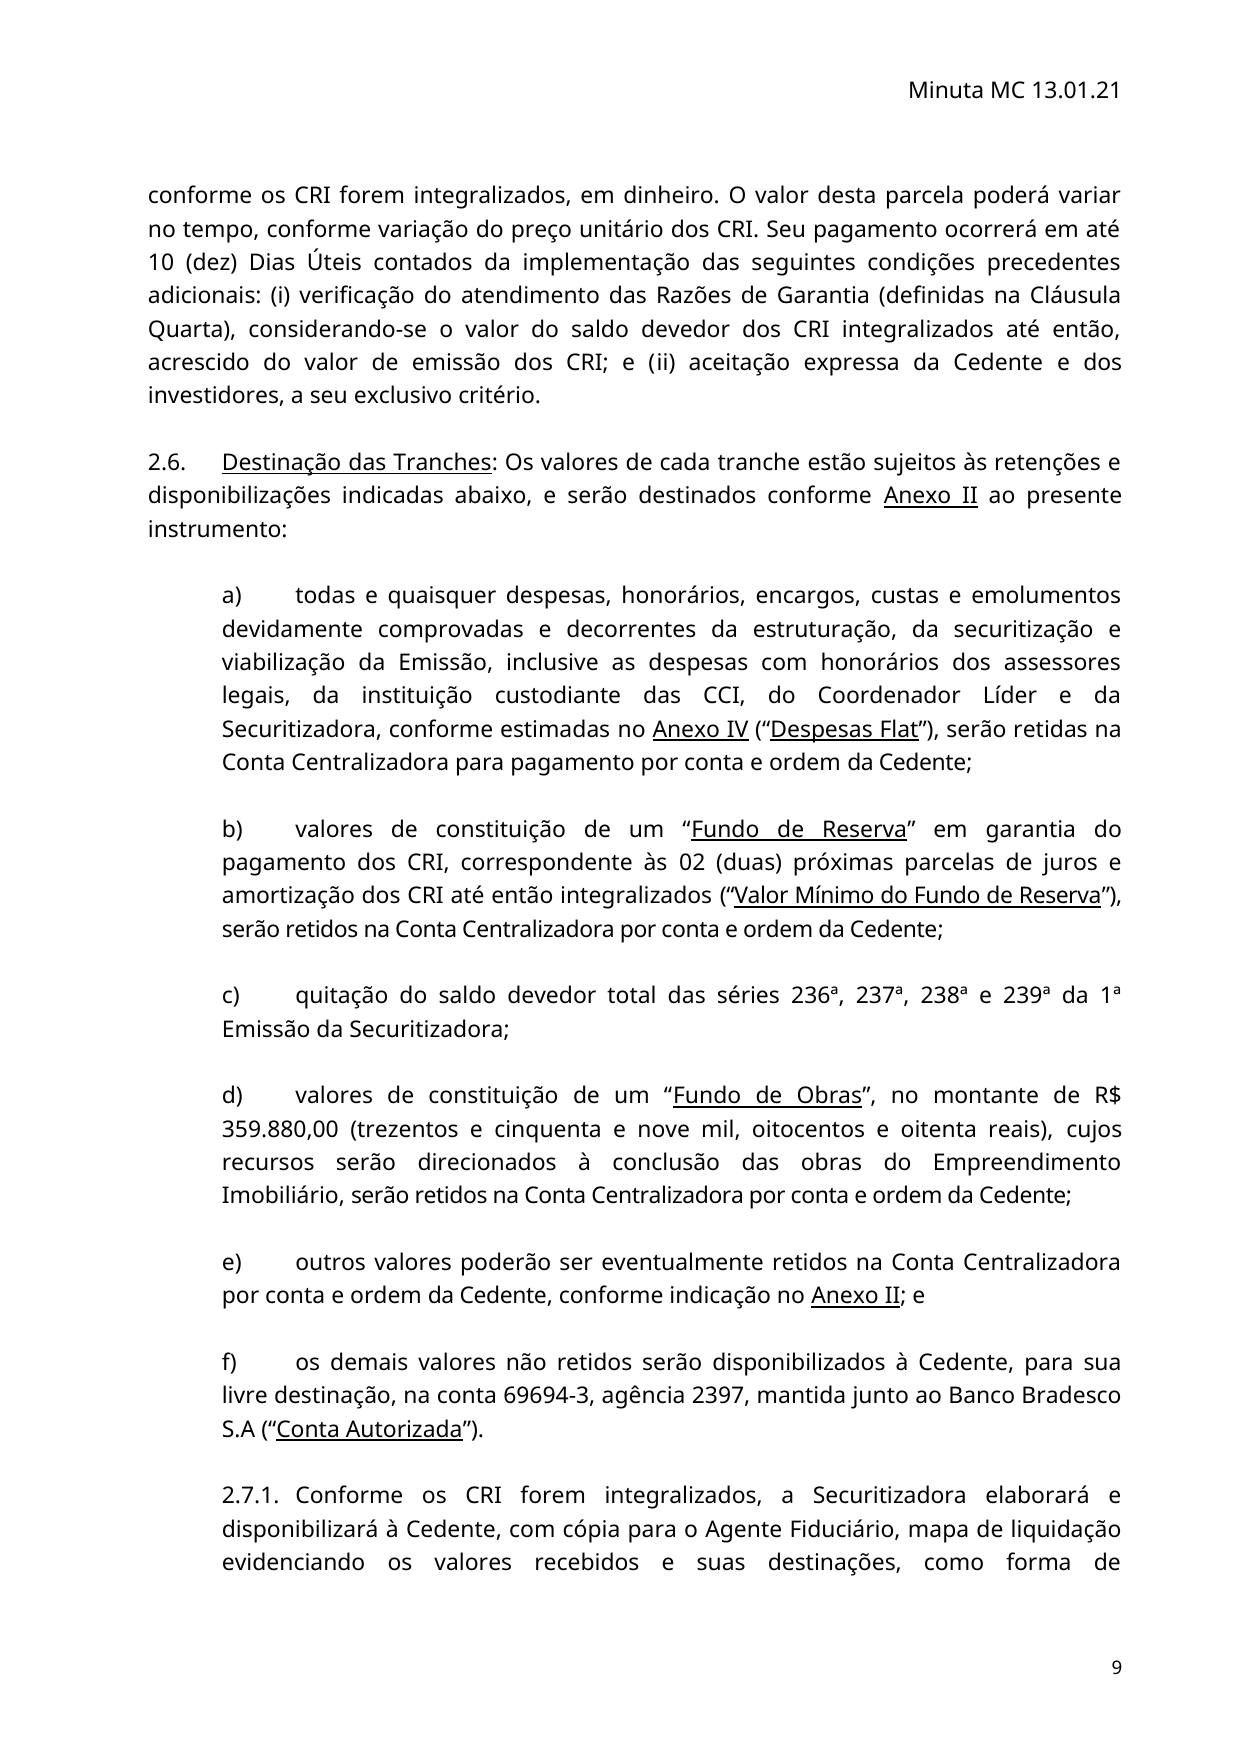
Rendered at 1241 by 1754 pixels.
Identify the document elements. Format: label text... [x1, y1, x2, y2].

list os demais valores não retidos serão disponibilizados à Cedente, para sua livre destinação, na conta 69694-3, agência 2397, mantida junto ao Banco Bradesco S.A (“Conta Autorizada”). [222, 1344, 1122, 1444]
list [222, 1477, 1122, 1577]
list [148, 177, 1122, 411]
list outros valores poderão ser eventualmente retidos na Conta Centralizadora por conta e ordem da Cedente, conforme indicação no Anexo II; e [222, 1244, 1122, 1311]
list valores de constituição de um “Fundo de Obras”, no montante de R$ 359.880,00 (trezentos e cinquenta e nove mil, oitocentos e oitenta reais), cujos recursos serão direcionados à conclusão das obras do Empreendimento Imobiliário, serão retidos na Conta Centralizadora por conta e ordem da Cedente; [222, 1077, 1122, 1211]
list todas e quaisquer despesas, honorários, encargos, custas e emolumentos devidamente comprovadas e decorrentes da estruturação, da securitização e viabilização da Emissão, inclusive as despesas com honorários dos assessores legais, da instituição custodiante das CCI, do Coordenador Líder e da Securitizadora, conforme estimadas no Anexo IV (“Despesas Flat”), serão retidas na Conta Centralizadora para pagamento por conta e ordem da Cedente; [222, 577, 1122, 777]
list quitação do saldo devedor total das séries 236ª, 237ª, 238ª e 239ª da 1ª Emissão da Securitizadora; [222, 977, 1122, 1044]
list Destinação das Tranches: Os valores de cada tranche estão sujeitos às retenções e disponibilizações indicadas abaixo, e serão destinados conforme Anexo II ao presente instrumento: [148, 444, 1122, 544]
list valores de constituição de um “Fundo de Reserva” em garantia do pagamento dos CRI, correspondente às 02 (duas) próximas parcelas de juros e amortização dos CRI até então integralizados (“Valor Mínimo do Fundo de Reserva”), serão retidos na Conta Centralizadora por conta e ordem da Cedente; [222, 811, 1122, 944]
